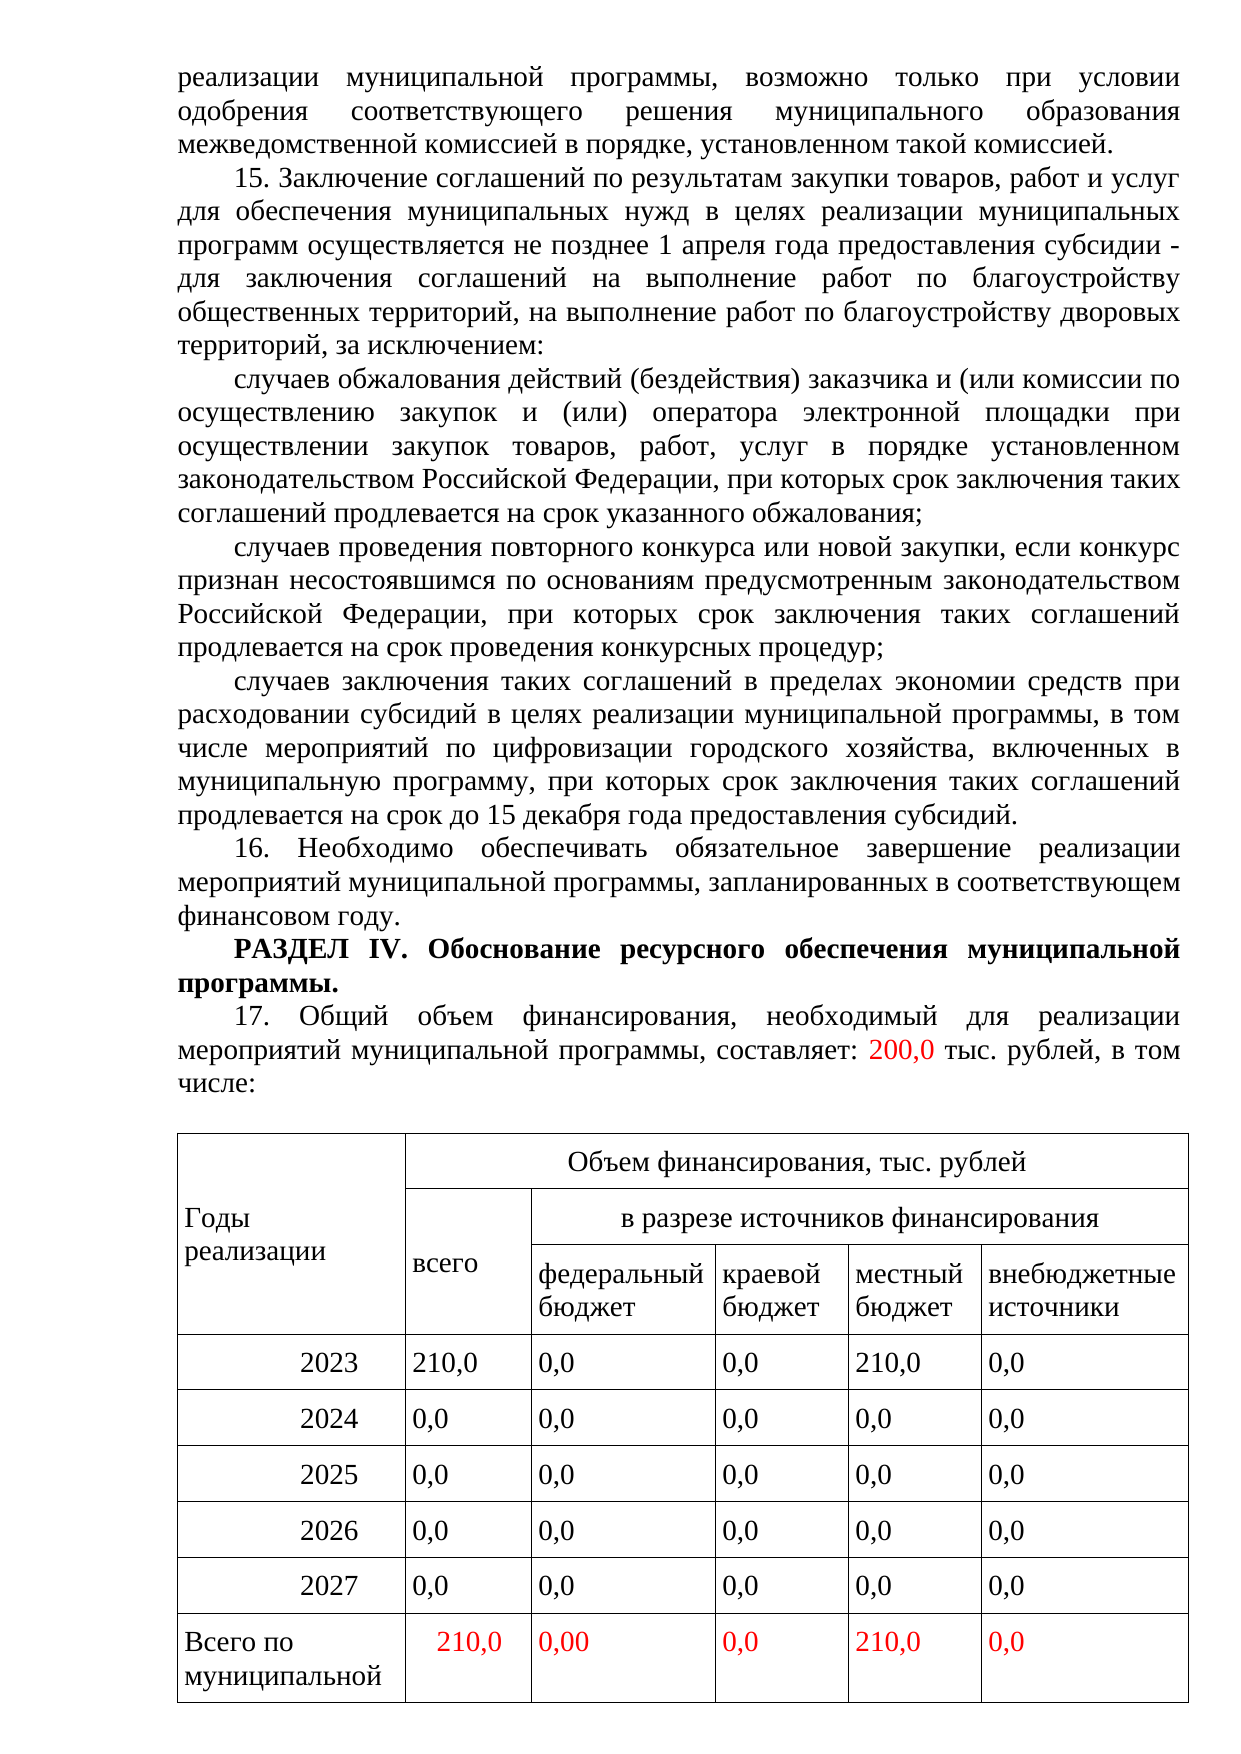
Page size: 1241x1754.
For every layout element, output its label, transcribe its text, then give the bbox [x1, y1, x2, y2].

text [177, 59, 1181, 160]
table_cell 210,0 [849, 1614, 981, 1702]
text случаев проведения повторного конкурса или новой закупки, если конкурс признан несостоявшимся по основаниям предусмотренным законодательством Российской Федерации, при которых срок заключения таких соглашений продлевается на срок проведения конкурсных процедур; [177, 529, 1181, 663]
table_cell местный бюджет [849, 1245, 981, 1333]
table_cell 0,0 [406, 1502, 531, 1557]
table_cell 2025 [178, 1446, 405, 1501]
table_cell внебюджетные источники [982, 1245, 1188, 1333]
table_cell всего [406, 1189, 531, 1333]
table_cell 0,0 [849, 1446, 981, 1501]
table_cell 0,0 [849, 1558, 981, 1613]
table_cell 0,0 [716, 1446, 848, 1501]
table_cell 0,0 [406, 1446, 531, 1501]
table_cell 0,0 [532, 1446, 715, 1501]
table_cell 0,0 [982, 1614, 1188, 1702]
table_cell 0,0 [716, 1558, 848, 1613]
table_cell 0,0 [716, 1614, 848, 1702]
text 16. Необходимо обеспечивать обязательное завершение реализации мероприятий муниципальной программы, запланированных в соответствующем финансовом году. [177, 831, 1181, 931]
title РАЗДЕЛ IV. Обоснование ресурсного обеспечения муниципальной программы. [177, 931, 1181, 998]
table_cell 0,0 [532, 1558, 715, 1613]
table_cell 2027 [178, 1558, 405, 1613]
text случаев обжалования действий (бездействия) заказчика и (или комиссии по осуществлению закупок и (или) оператора электронной площадки при осуществлении закупок товаров, работ, услуг в порядке установленном законодательством Российской Федерации, при которых срок заключения таких соглашений продлевается на срок указанного обжалования; [177, 361, 1181, 529]
table_cell 0,0 [406, 1390, 531, 1445]
text 17. Общий объем финансирования, необходимый для реализации мероприятий муниципальной программы, составляет: 200,0 тыс. рублей, в том числе: [177, 998, 1181, 1099]
table_header Объем финансирования, тыс. рублей [406, 1134, 1188, 1188]
table_cell 210,0 [406, 1335, 531, 1389]
table_cell 0,0 [982, 1446, 1188, 1501]
table_cell 2024 [178, 1390, 405, 1445]
table_cell 0,0 [532, 1390, 715, 1445]
table_cell 0,00 [532, 1614, 715, 1702]
table_cell 0,0 [982, 1502, 1188, 1557]
table_cell 0,0 [716, 1335, 848, 1389]
table_cell 0,0 [849, 1502, 981, 1557]
text 15. Заключение соглашений по результатам закупки товаров, работ и услуг для обеспечения муниципальных нужд в целях реализации муниципальных программ осуществляется не позднее 1 апреля года предоставления субсидии - для заключения соглашений на выполнение работ по благоустройству общественных территорий, на выполнение работ по благоустройству дворовых территорий, за исключением: [177, 160, 1181, 361]
table_cell в разрезе источников финансирования [532, 1189, 1188, 1244]
table_cell 0,0 [532, 1502, 715, 1557]
table_cell 0,0 [716, 1390, 848, 1445]
table_cell 0,0 [849, 1390, 981, 1445]
table_cell 0,0 [406, 1558, 531, 1613]
table_header Годы реализации [178, 1134, 405, 1333]
table_cell 210,0 [849, 1335, 981, 1389]
table_cell 210,0 [406, 1614, 531, 1702]
table_cell 0,0 [716, 1502, 848, 1557]
table_cell 0,0 [982, 1335, 1188, 1389]
table_cell федеральный бюджет [532, 1245, 715, 1333]
table_cell краевой бюджет [716, 1245, 848, 1333]
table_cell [178, 1614, 405, 1702]
table_cell 0,0 [532, 1335, 715, 1389]
table_cell 2026 [178, 1502, 405, 1557]
table_cell 0,0 [982, 1390, 1188, 1445]
table_cell 2023 [178, 1335, 405, 1389]
text случаев заключения таких соглашений в пределах экономии средств при расходовании субсидий в целях реализации муниципальной программы, в том числе мероприятий по цифровизации городского хозяйства, включенных в муниципальную программу, при которых срок заключения таких соглашений продлевается на срок до 15 декабря года предоставления субсидий. [177, 663, 1181, 831]
table_cell 0,0 [982, 1558, 1188, 1613]
